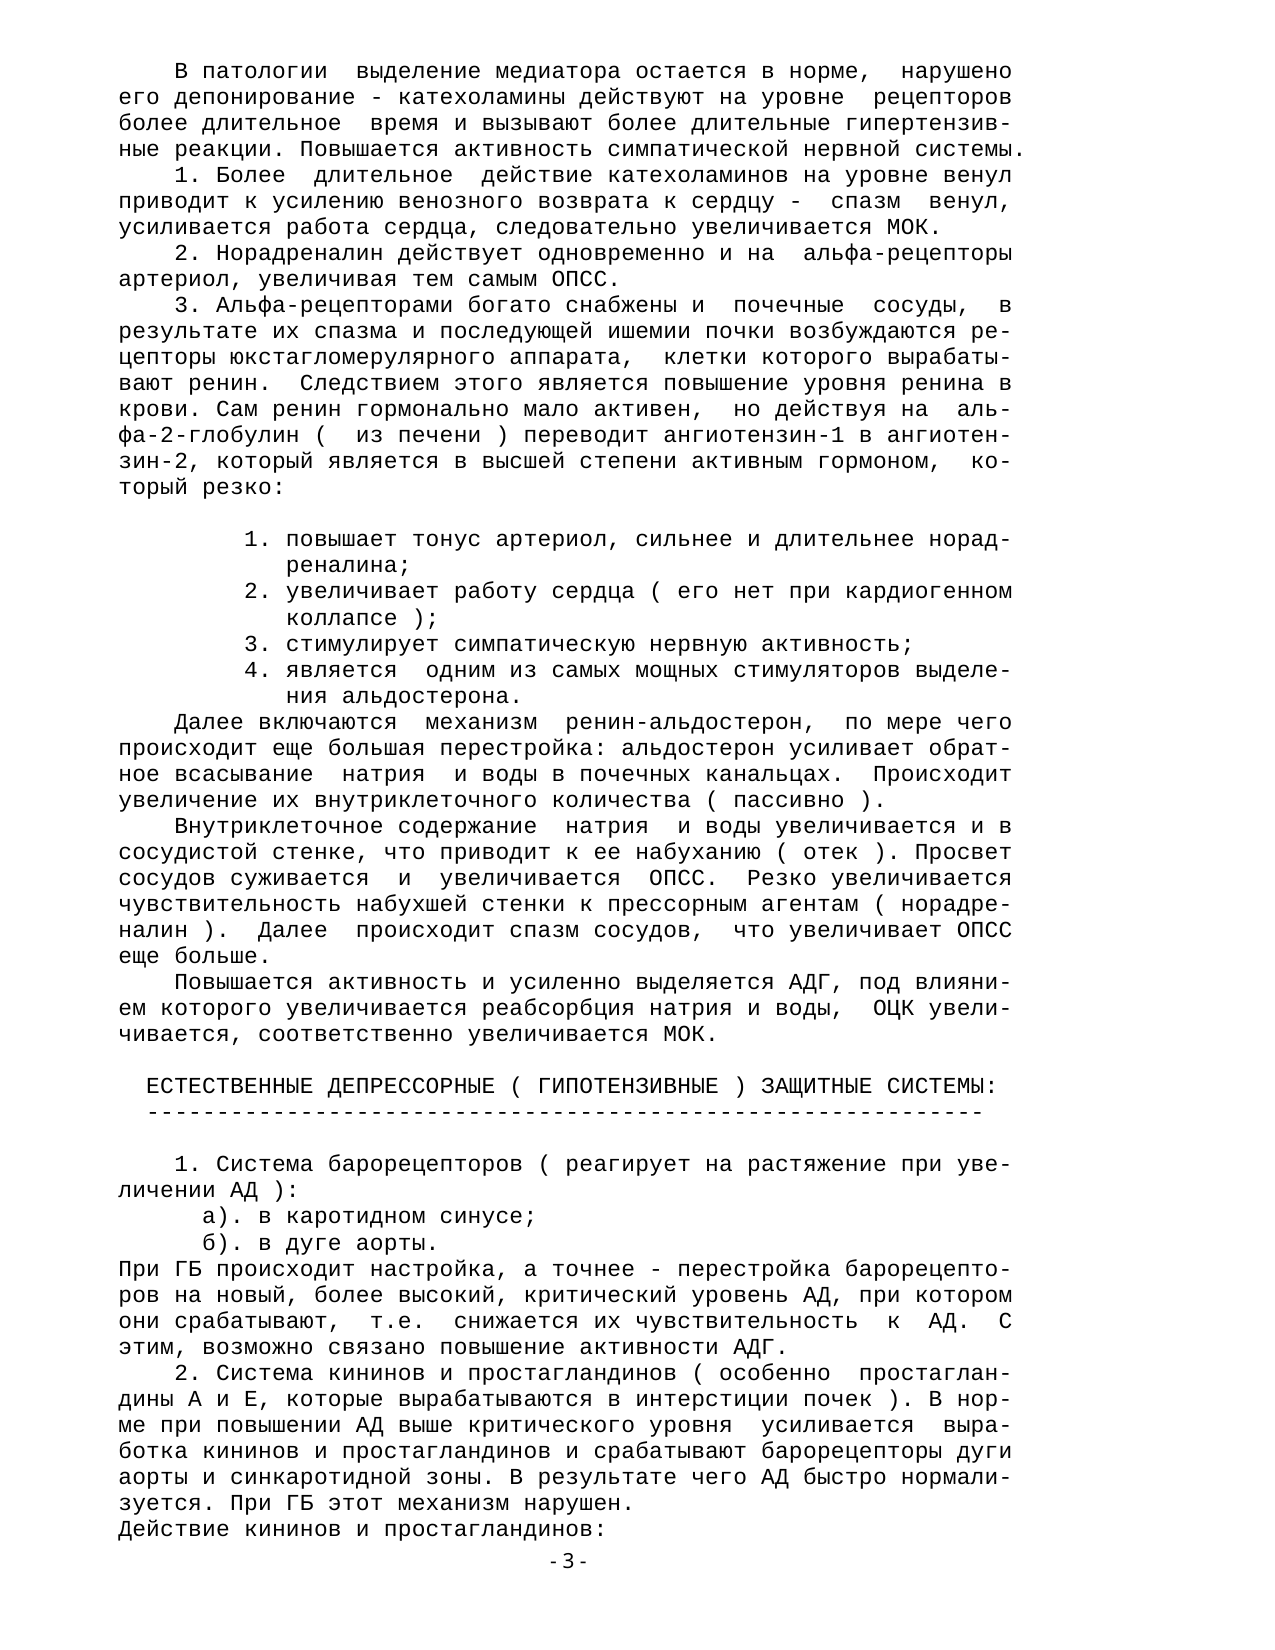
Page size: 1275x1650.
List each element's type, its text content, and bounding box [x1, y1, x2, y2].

text они срабатывают, т.е. снижается их чувствительность к АД. С [118, 1309, 1157, 1335]
text торый резко: [118, 476, 1157, 502]
text реналина; [118, 554, 1157, 580]
text Действие кининов и простагландинов: [118, 1517, 1157, 1543]
text ботка кининов и простагландинов и срабатывают барорецепторы дуги [118, 1439, 1157, 1465]
text 2. увеличивает работу сердца ( его нет при кардиогенном [118, 580, 1157, 606]
text 1. Более длительное действие катехоламинов на уровне венул [118, 163, 1157, 189]
text б). в дуге аорты. [118, 1231, 1157, 1257]
text ные реакции. Повышается активность симпатической нервной системы. [118, 137, 1157, 163]
text 2. Норадреналин действует одновременно и на альфа-рецепторы [118, 241, 1157, 267]
text коллапсе ); [118, 606, 1157, 632]
text вают ренин. Следствием этого является повышение уровня ренина в [118, 372, 1157, 398]
text Далее включаются механизм ренин-альдостерон, по мере чего [118, 710, 1157, 736]
text крови. Сам ренин гормонально мало активен, но действуя на аль- [118, 398, 1157, 424]
text чувствительность набухшей стенки к прессорным агентам ( норадре- [118, 892, 1157, 918]
text 3. Альфа-рецепторами богато снабжены и почечные сосуды, в [118, 293, 1157, 319]
text увеличение их внутриклеточного количества ( пассивно ). [118, 788, 1157, 814]
text ЕСТЕСТВЕННЫЕ ДЕПРЕССОРНЫЕ ( ГИПОТЕНЗИВНЫЕ ) ЗАЩИТНЫЕ СИСТЕМЫ: [118, 1075, 1157, 1101]
text ное всасывание натрия и воды в почечных канальцах. Происходит [118, 762, 1157, 788]
text фа-2-глобулин ( из печени ) переводит ангиотензин-1 в ангиотен- [118, 424, 1157, 450]
text приводит к усилению венозного возврата к сердцу - спазм венул, [118, 189, 1157, 215]
text Внутриклеточное содержание натрия и воды увеличивается и в [118, 814, 1157, 840]
text этим, возможно связано повышение активности АДГ. [118, 1335, 1157, 1361]
text сосудов суживается и увеличивается ОПСС. Резко увеличивается [118, 866, 1157, 892]
text ------------------------------------------------------------ [118, 1101, 1157, 1127]
text личении АД ): [118, 1179, 1157, 1205]
text более длительное время и вызывают более длительные гипертензив- [118, 111, 1157, 137]
text Повышается активность и усиленно выделяется АДГ, под влияни- [118, 971, 1157, 997]
text ме при повышении АД выше критического уровня усиливается выра- [118, 1413, 1157, 1439]
text 3. стимулирует симпатическую нервную активность; [118, 632, 1157, 658]
text ров на новый, более высокий, критический уровень АД, при котором [118, 1283, 1157, 1309]
text зин-2, который является в высшей степени активным гормоном, ко- [118, 450, 1157, 476]
text 1. повышает тонус артериол, сильнее и длительнее норад- [118, 528, 1157, 554]
text дины А и Е, которые вырабатываются в интерстиции почек ). В нор- [118, 1387, 1157, 1413]
text 4. является одним из самых мощных стимуляторов выделе- [118, 658, 1157, 684]
text усиливается работа сердца, следовательно увеличивается МОК. [118, 215, 1157, 241]
text сосудистой стенке, что приводит к ее набуханию ( отек ). Просвет [118, 840, 1157, 866]
text налин ). Далее происходит спазм сосудов, что увеличивает ОПСС [118, 918, 1157, 944]
text ния альдостерона. [118, 684, 1157, 710]
text еще больше. [118, 944, 1157, 971]
text а). в каротидном синусе; [118, 1205, 1157, 1231]
text ем которого увеличивается реабсорбция натрия и воды, ОЦК увели- [118, 997, 1157, 1023]
text 1. Система барорецепторов ( реагирует на растяжение при уве- [118, 1153, 1157, 1179]
text 2. Система кининов и простагландинов ( особенно простаглан- [118, 1361, 1157, 1387]
text чивается, соответственно увеличивается МОК. [118, 1023, 1157, 1049]
text аорты и синкаротидной зоны. В результате чего АД быстро нормали- [118, 1465, 1157, 1491]
text зуется. При ГБ этот механизм нарушен. [118, 1491, 1157, 1517]
text В патологии выделение медиатора остается в норме, нарушено [118, 59, 1157, 85]
text результате их спазма и последующей ишемии почки возбуждаются ре- [118, 319, 1157, 346]
text происходит еще большая перестройка: альдостерон усиливает обрат- [118, 736, 1157, 762]
text его депонирование - катехоламины действуют на уровне рецепторов [118, 85, 1157, 111]
text При ГБ происходит настройка, а точнее - перестройка барорецепто- [118, 1257, 1157, 1283]
text цепторы юкстагломерулярного аппарата, клетки которого вырабаты- [118, 346, 1157, 372]
text артериол, увеличивая тем самым ОПСС. [118, 267, 1157, 293]
